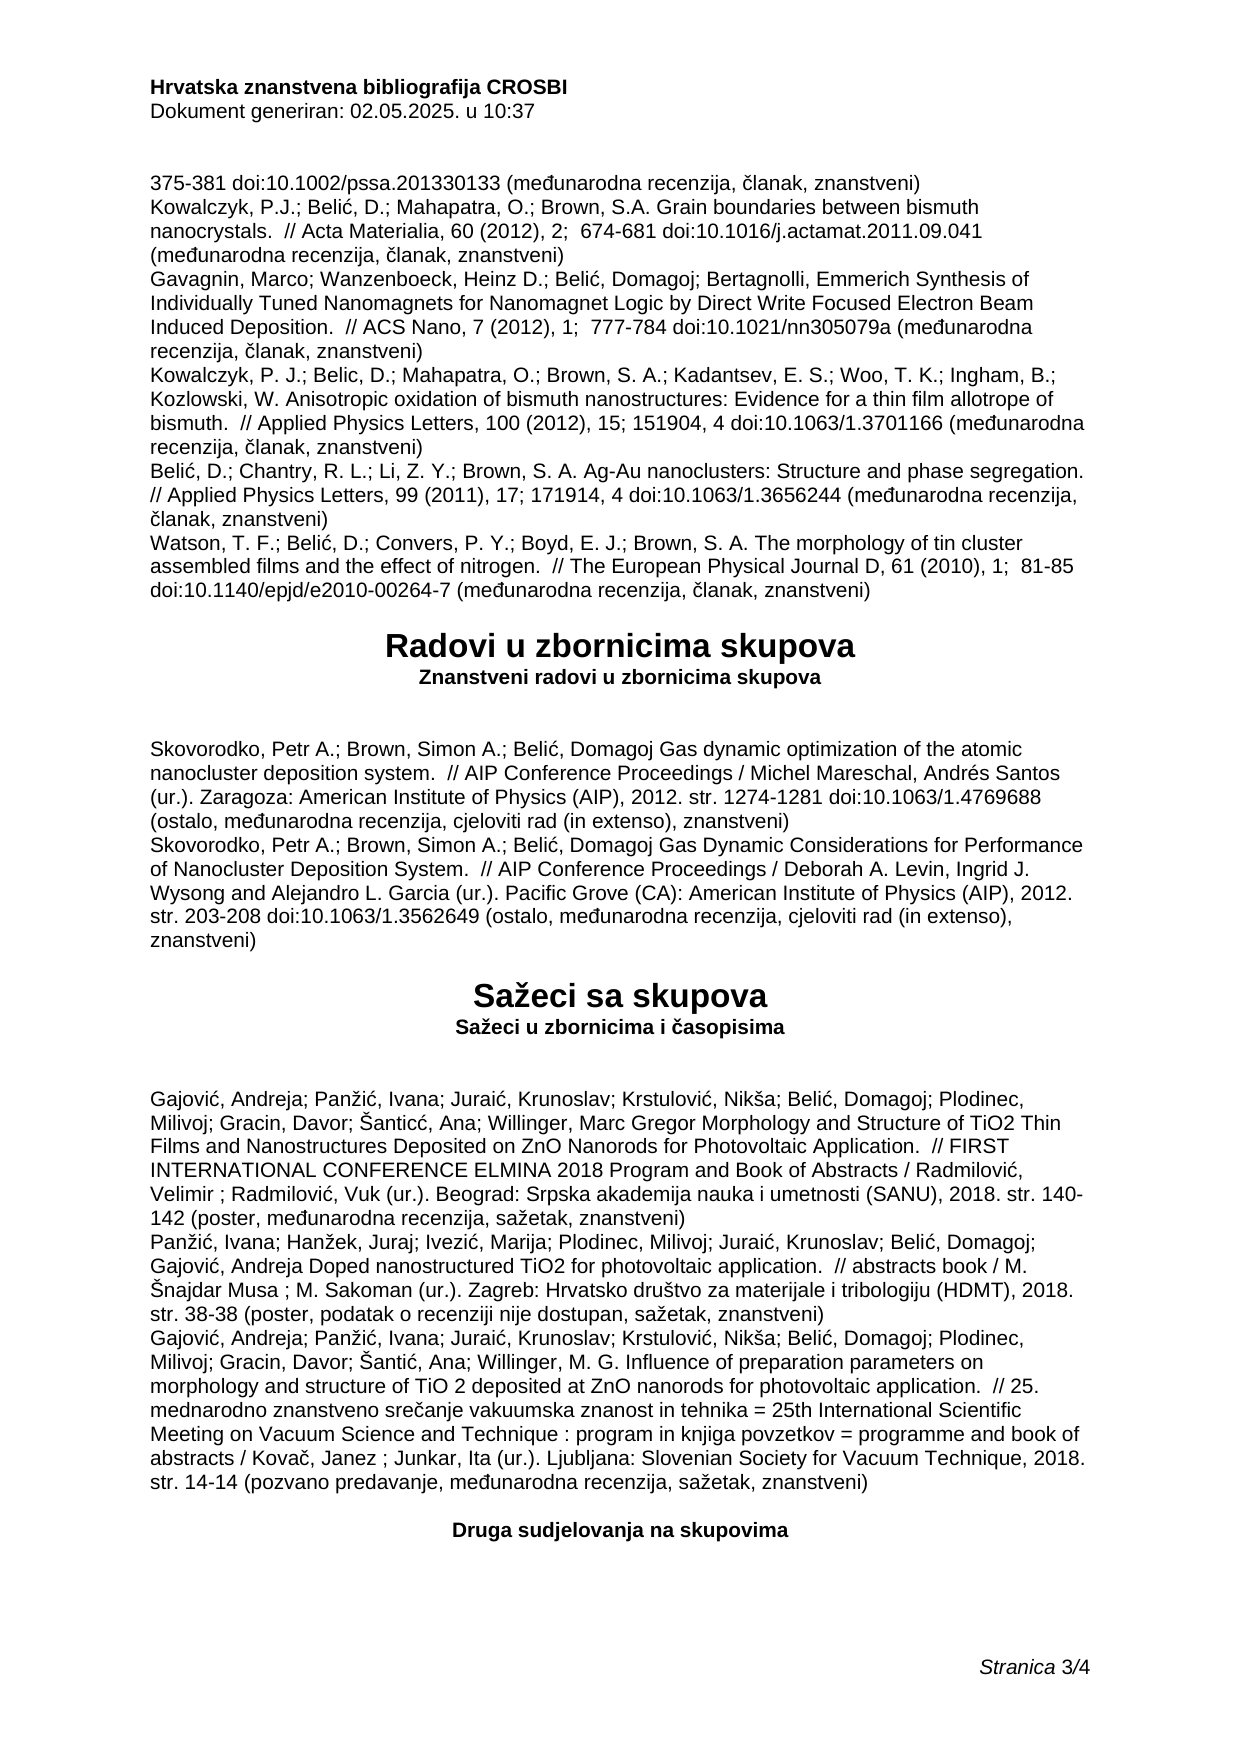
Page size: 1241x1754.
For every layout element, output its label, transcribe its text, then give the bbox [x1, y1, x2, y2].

subtitle Znanstveni radovi u zbornicima skupova [150, 665, 1090, 689]
text Gajović, Andreja; Panžić, Ivana; Juraić, Krunoslav; Krstulović, Nikša; Belić, Domagoj; Plodinec, Milivoj; Gracin, Davor; Šantić, Ana; Willinger, M. G. [150, 1326, 1090, 1494]
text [150, 171, 1090, 195]
subtitle Sažeci sa skupova [150, 976, 1090, 1014]
text Skovorodko, Petr A.; Brown, Simon A.; Belić, Domagoj [150, 737, 1090, 832]
text Belić, D.; Chantry, R. L.; Li, Z. Y.; Brown, S. A. [150, 458, 1090, 530]
text Gajović, Andreja; Panžić, Ivana; Juraić, Krunoslav; Krstulović, Nikša; Belić, Domagoj; Plodinec, Milivoj; Gracin, Davor; Šanticć, Ana; Willinger, Marc Gregor [150, 1086, 1090, 1230]
subtitle Druga sudjelovanja na skupovima [150, 1518, 1090, 1542]
text Panžić, Ivana; Hanžek, Juraj; Ivezić, Marija; Plodinec, Milivoj; Juraić, Krunoslav; Belić, Domagoj; Gajović, Andreja [150, 1230, 1090, 1326]
text Kowalczyk, P.J.; Belić, D.; Mahapatra, O.; Brown, S.A. [150, 195, 1090, 267]
subtitle Radovi u zbornicima skupova [150, 626, 1090, 665]
text Skovorodko, Petr A.; Brown, Simon A.; Belić, Domagoj [150, 832, 1090, 952]
subtitle Sažeci u zbornicima i časopisima [150, 1014, 1090, 1038]
text Gavagnin, Marco; Wanzenboeck, Heinz D.; Belić, Domagoj; Bertagnolli, Emmerich [150, 267, 1090, 363]
text Kowalczyk, P. J.; Belic, D.; Mahapatra, O.; Brown, S. A.; Kadantsev, E. S.; Woo, T. K.; Ingham, B.; Kozlowski, W. [150, 363, 1090, 458]
text Watson, T. F.; Belić, D.; Convers, P. Y.; Boyd, E. J.; Brown, S. A. [150, 530, 1090, 602]
